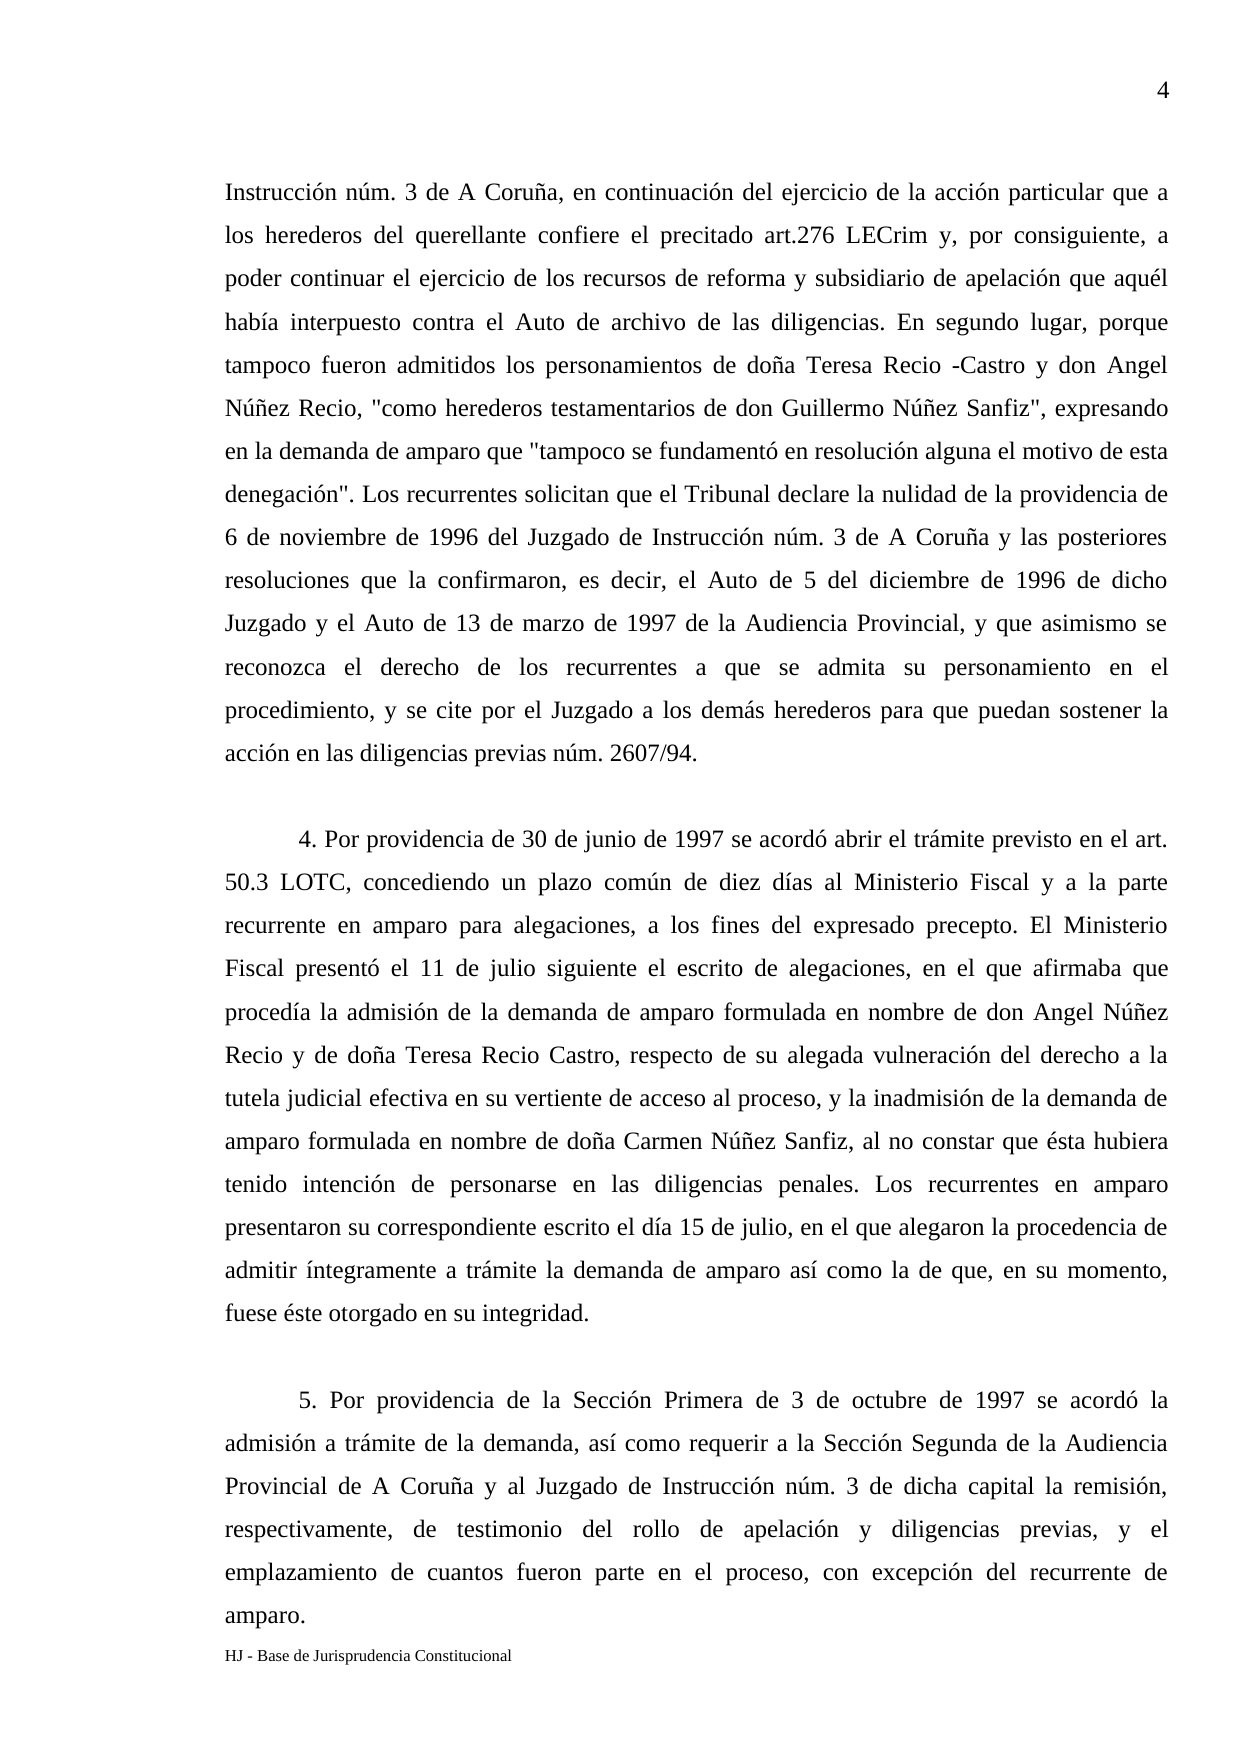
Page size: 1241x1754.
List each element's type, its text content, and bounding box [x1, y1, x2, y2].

text 4. Por providencia de 30 de junio de 1997 se acordó abrir el trámite previsto en el art. 50.3 LOTC, concediendo un plazo común de diez días al Ministerio Fiscal y a la parte recurrente en amparo para alegaciones, a los fines del expresado precepto. El Ministerio Fiscal presentó el 11 de julio siguiente el escrito de alegaciones, en el que afirmaba que procedía la admisión de la demanda de amparo formulada en nombre de don Angel Núñez Recio y de doña Teresa Recio Castro, respecto de su alegada vulneración del derecho a la tutela judicial efectiva en su vertiente de acceso al proceso, y la inadmisión de la demanda de amparo formulada en nombre de doña Carmen Núñez Sanfiz, al no constar que ésta hubiera tenido intención de personarse en las diligencias penales. Los recurrentes en amparo presentaron su correspondiente escrito el día 15 de julio, en el que alegaron la procedencia de admitir íntegramente a trámite la demanda de amparo así como la de que, en su momento, fuese éste otorgado en su integridad. [224, 824, 1169, 1327]
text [224, 177, 1169, 767]
text 5. Por providencia de la Sección Primera de 3 de octubre de 1997 se acordó la admisión a trámite de la demanda, así como requerir a la Sección Segunda de la Audiencia Provincial de A Coruña y al Juzgado de Instrucción núm. 3 de dicha capital la remisión, respectivamente, de testimonio del rollo de apelación y diligencias previas, y el emplazamiento de cuantos fueron parte en el proceso, con excepción del recurrente de amparo. [224, 1385, 1169, 1629]
